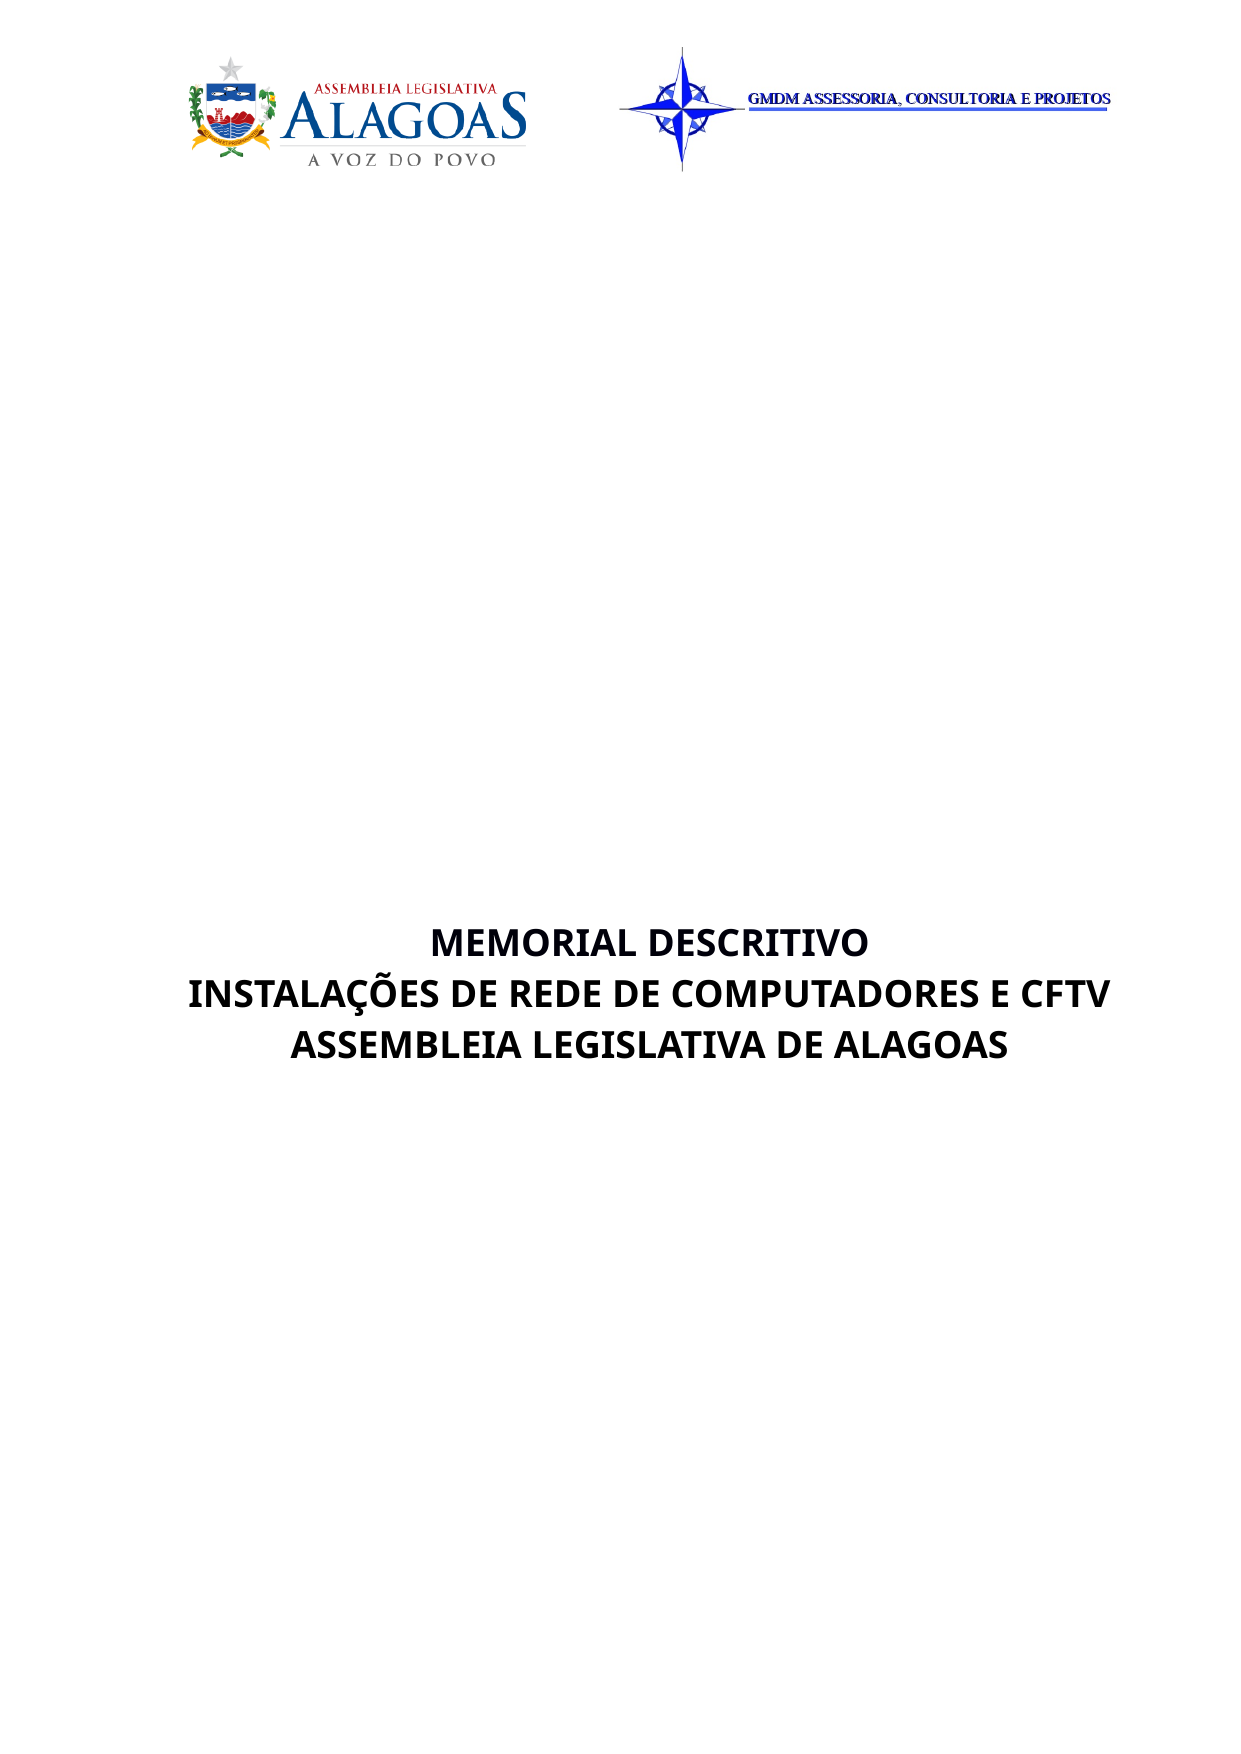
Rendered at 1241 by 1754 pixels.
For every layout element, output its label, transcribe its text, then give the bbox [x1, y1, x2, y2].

text ASSEMBLEIA LEGISLATIVA DE ALAGOAS [177, 1018, 1122, 1069]
text MEMORIAL DESCRITIVO [177, 916, 1122, 967]
text INSTALAÇÕES DE REDE DE COMPUTADORES E CFTV [177, 967, 1122, 1018]
picture [613, 42, 1121, 177]
picture [188, 56, 526, 166]
